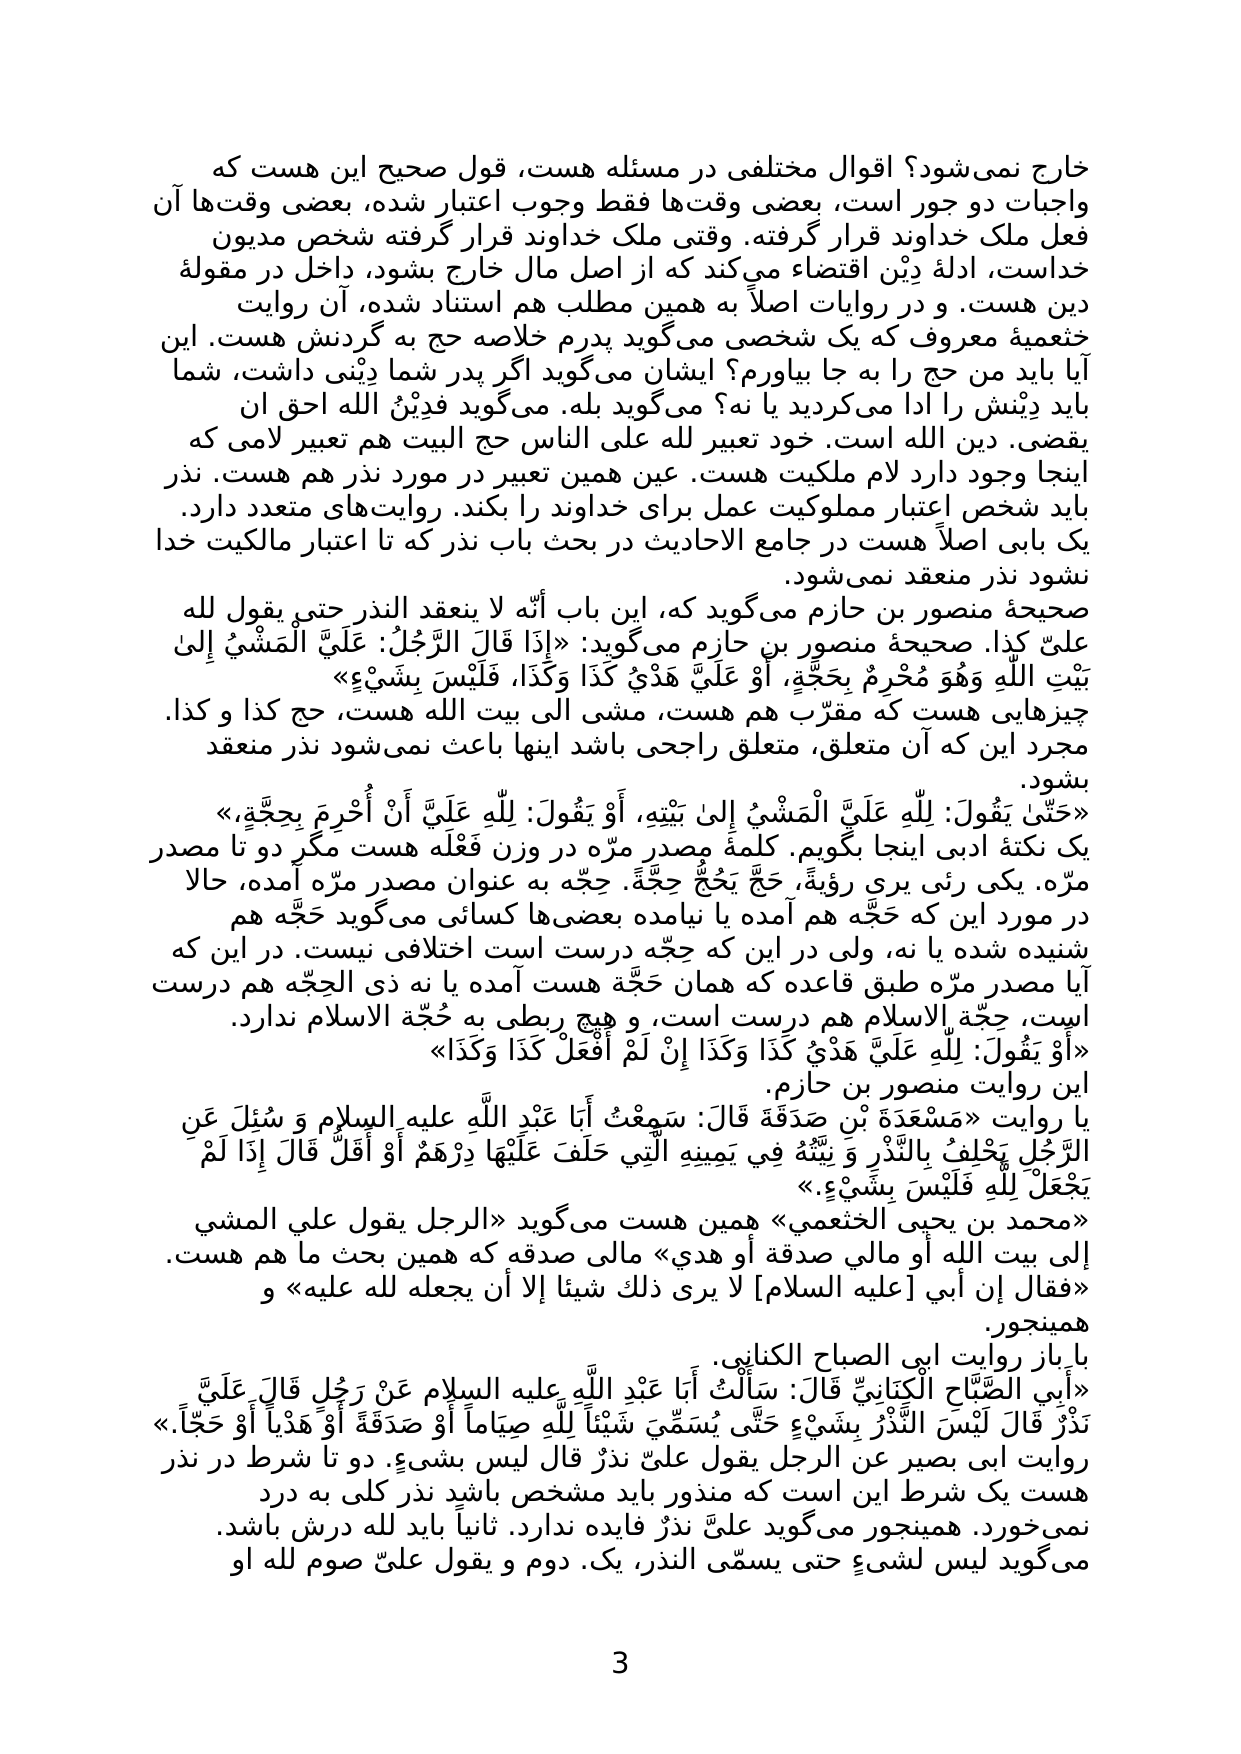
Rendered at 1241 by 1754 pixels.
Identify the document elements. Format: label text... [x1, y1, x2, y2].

text «حَتّىٰ يَقُولَ: لِلّٰهِ عَلَيَّ الْمَشْيُ إِلىٰ بَيْتِهِ، أَوْ يَقُولَ: لِلّٰهِ عَلَيَّ أَنْ أُحْرِمَ بِحِجَّةٍ،» [150, 795, 1090, 829]
text «محمد بن يحيى الخثعمي» همین هست می‌گوید «الرجل يقول علي المشي إلى بيت الله أو مالي صدقة أو هدي» مالی صدقه که همین بحث ما هم هست. «فقال إن أبي [علیه السلام] لا يرى ذلك شيئا إلا أن يجعله لله عليه‌» و همینجور. [150, 1203, 1090, 1338]
text این روایت منصور بن حازم. [150, 1067, 1090, 1101]
text یک نکتۀ ادبی اینجا بگویم. کلمۀ مصدر مرّه در وزن فَعْلَه هست مگر دو تا مصدر مرّه. یکی رئی یری رؤیةً، حَجَّ یَحُجُّ حِجَّةً. حِجّه به عنوان مصدر مرّه آمده، حالا در مورد این که حَجَّه هم آمده یا نیامده بعضی‌ها کسائی می‌گوید حَجَّه هم شنیده شده یا نه، ولی در این که حِجّه درست است اختلافی نیست. در این که آیا مصدر مرّه طبق قاعده که همان حَجَّة هست آمده یا نه ذی الحِجّه هم درست است، حِجّة الاسلام هم درست است، و هیچ ربطی به حُجّة الاسلام ندارد. [150, 829, 1090, 1033]
text «أَوْ يَقُولَ: لِلّٰهِ عَلَيَّ هَدْيُ كَذَا وَكَذَا إِنْ لَمْ أَفْعَلْ كَذَا وَكَذَا» [150, 1033, 1090, 1067]
text یا روایت «مَسْعَدَةَ بْنِ صَدَقَةَ قَالَ: سَمِعْتُ أَبَا عَبْدِ اللَّهِ علیه السلام وَ سُئِلَ عَنِ الرَّجُلِ يَحْلِفُ بِالنَّذْرِ وَ نِيَّتُهُ فِي يَمِينِهِ الَّتِي حَلَفَ عَلَيْهَا دِرْهَمٌ أَوْ أَقَلُّ قَالَ إِذَا لَمْ يَجْعَلْ لِلَّهِ فَلَيْسَ بِشَيْ‌ءٍ.» [150, 1101, 1090, 1203]
text چیزهایی هست که مقرّب هم هست، مشی الی بیت الله هست، حج کذا و کذا. مجرد این که آن متعلق، متعلق راجحی باشد اینها باعث نمی‌شود نذر منعقد بشود. [150, 693, 1090, 795]
text «أَبِي الصَّبَّاحِ الْكِنَانِيِّ قَالَ: سَأَلْتُ أَبَا عَبْدِ اللَّهِ علیه السلام عَنْ رَجُلٍ قَالَ عَلَيَّ نَذْرٌ قَالَ لَيْسَ النَّذْرُ بِشَيْ‌ءٍ حَتَّى يُسَمِّيَ شَيْئاً لِلَّهِ صِيَاماً أَوْ صَدَقَةً أَوْ هَدْياً أَوْ حَجّاً.» [150, 1372, 1090, 1440]
text با باز روایت ابی الصباح الکنانی. [150, 1338, 1090, 1372]
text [150, 150, 1090, 591]
text صحیحۀ منصور بن حازم می‌گوید که، این باب أنّه لا ینعقد النذر حتی یقول لله علیّ کذا. صحیحۀ منصور بن حازم می‌گوید: «إِذَا قَالَ الرَّجُلُ: عَلَيَّ الْمَشْيُ إِلىٰ بَيْتِ اللّٰهِ وَهُوَ مُحْرِمٌ بِحَجَّةٍ، أَوْ عَلَيَّ هَدْيُ كَذَا وَكَذَا، فَلَيْسَ بِشَيْ‌ءٍ» [150, 591, 1090, 693]
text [150, 1440, 1090, 1576]
